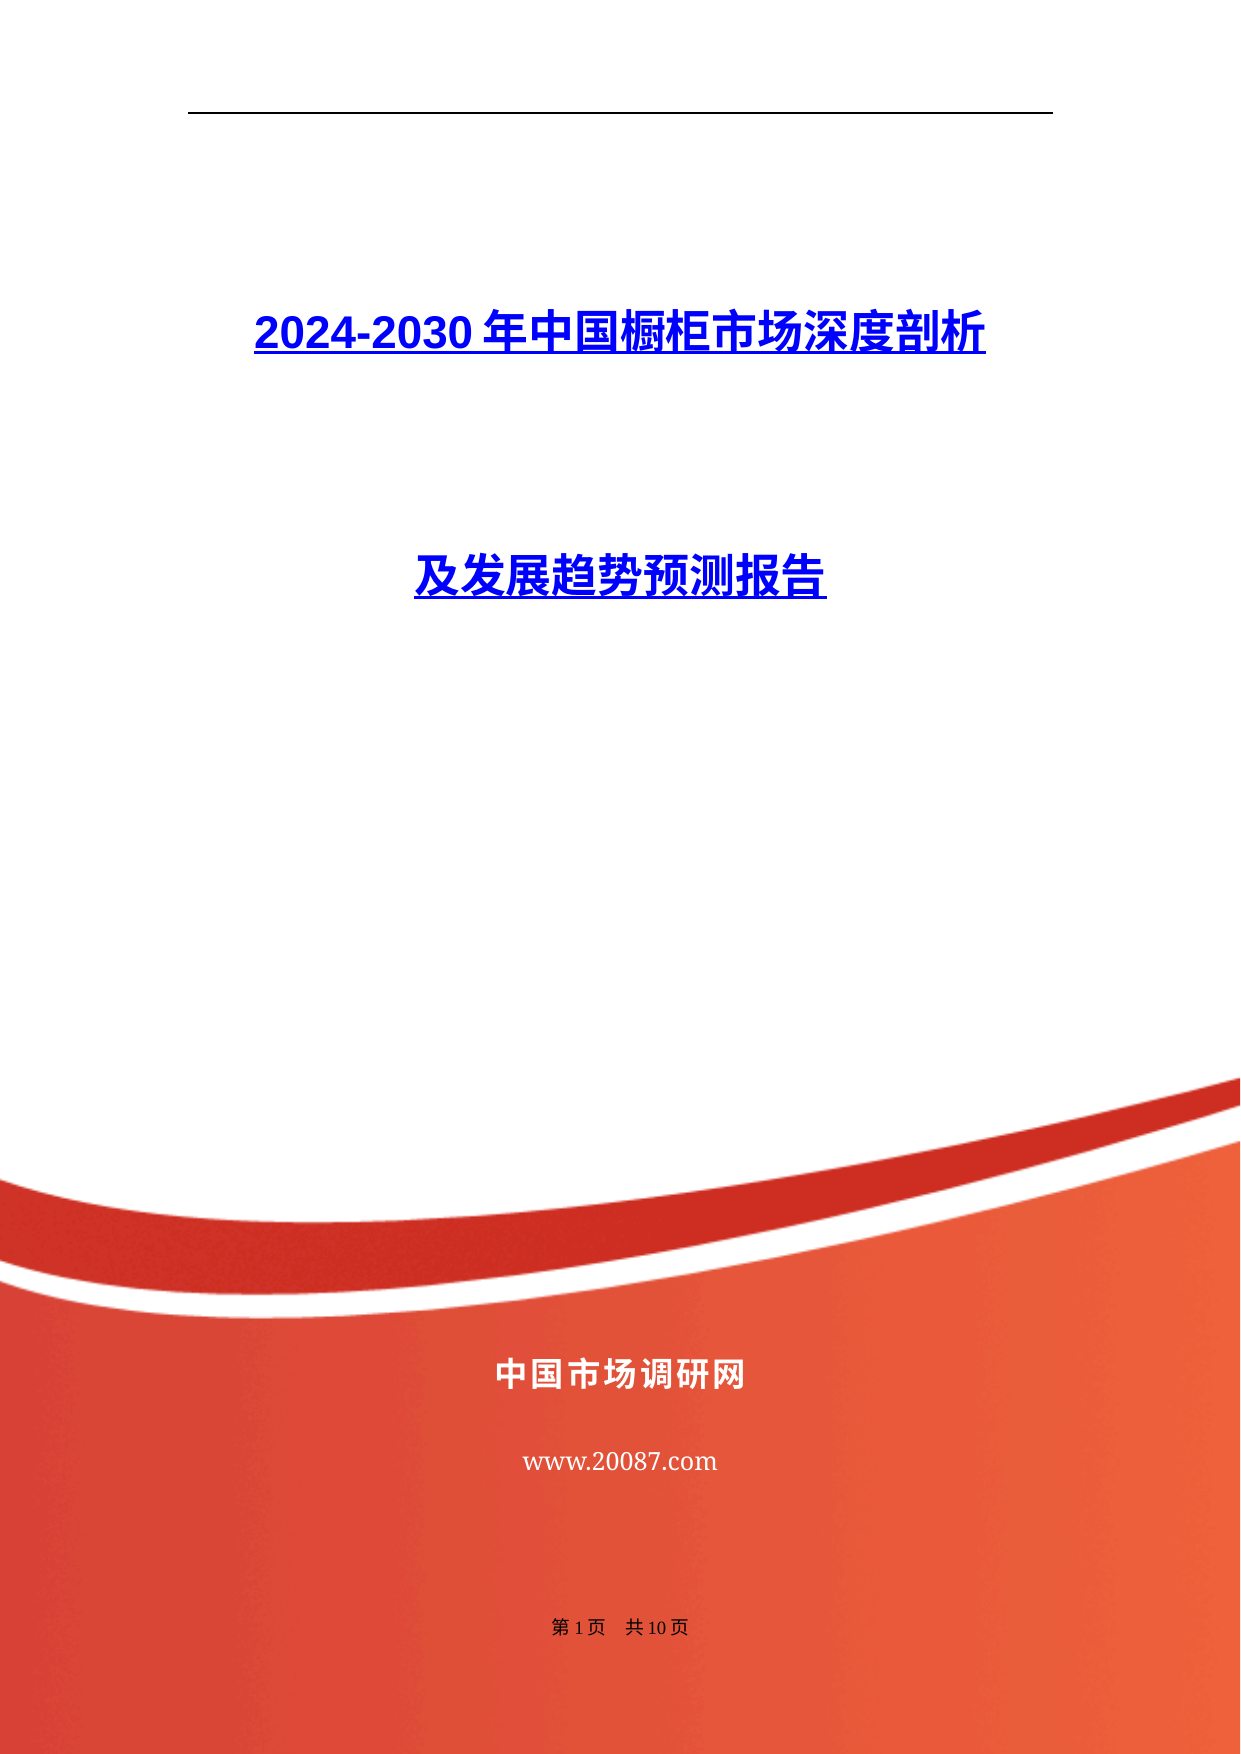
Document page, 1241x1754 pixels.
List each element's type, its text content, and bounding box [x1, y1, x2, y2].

subtitle 中国市场调研网 [187, 1339, 1053, 1404]
table_header 2024-2030年中国橱柜市场深度剖析及发展趋势预测报告 [188, 207, 1053, 773]
text www.20087.com [187, 1428, 1053, 1493]
picture [0, 1006, 1241, 1754]
